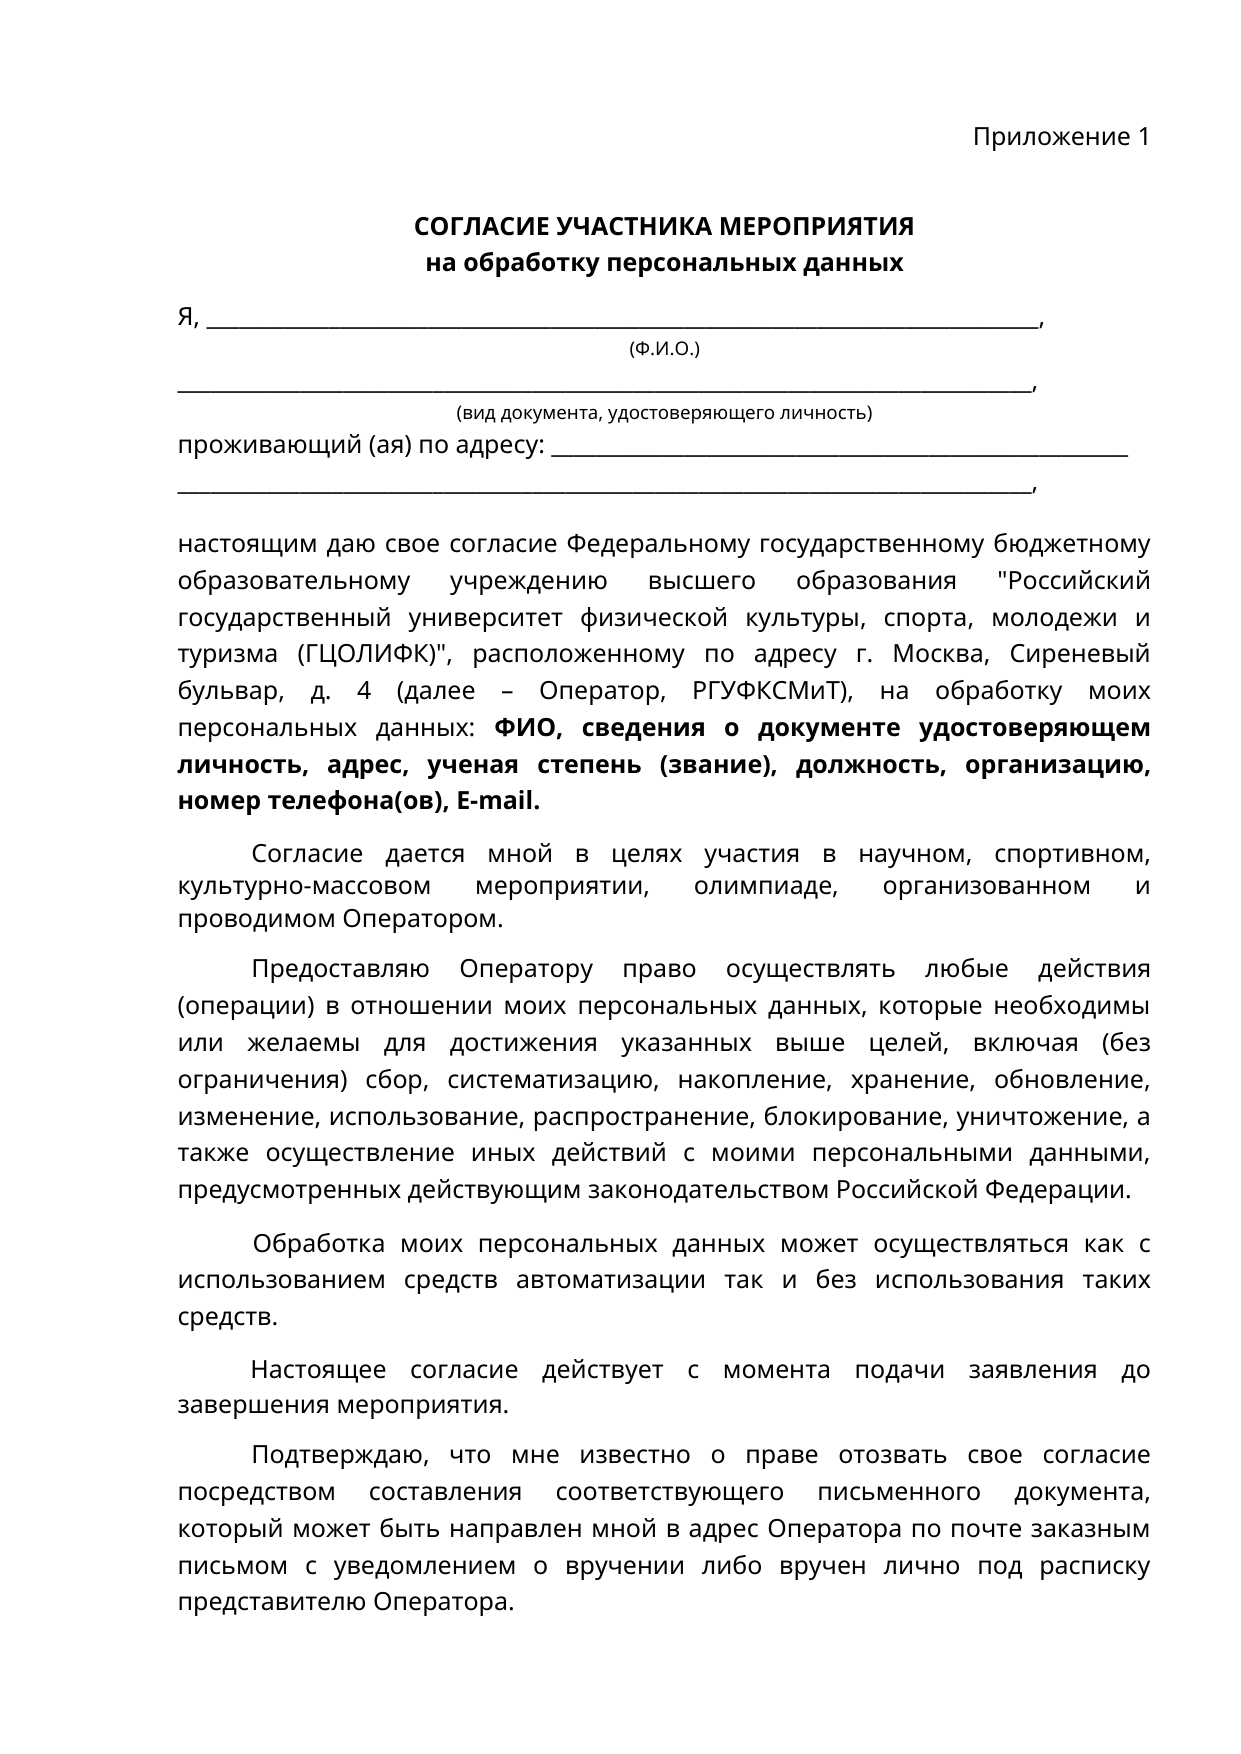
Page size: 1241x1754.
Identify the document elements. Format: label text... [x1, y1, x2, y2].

text _____________________________________________________________________________, [177, 363, 1152, 397]
text (Ф.И.О.) [177, 335, 1152, 361]
text Согласие дается мной в целях участия в научном, спортивном, культурно-массовом мероприятии, олимпиаде, организованном и проводимом Оператором. [177, 836, 1152, 934]
text на обработку персональных данных [177, 245, 1152, 279]
text Предоставляю Оператору право осуществлять любые действия (операции) в отношении моих персональных данных, которые необходимы или желаемы для достижения указанных выше целей, включая (без ограничения) сбор, систематизацию, накопление, хранение, обновление, изменение, использование, распространение, блокирование, уничтожение, а также осуществление иных действий с моими персональными данными, предусмотренных действующим законодательством Российской Федерации. [177, 951, 1152, 1206]
text Подтверждаю, что мне известно о праве отозвать свое согласие посредством составления соответствующего письменного документа, который может быть направлен мной в адрес Оператора по почте заказным письмом с уведомлением о вручении либо вручен лично под расписку представителю Оператора. [177, 1437, 1152, 1618]
text Я, ___________________________________________________________________________, [177, 298, 1152, 333]
text Настоящее согласие действует с момента подачи заявления до завершения мероприятия. [177, 1352, 1152, 1420]
text настоящим даю свое согласие Федеральному государственному бюджетному образовательному учреждению высшего образования "Российский государственный университет физической культуры, спорта, молодежи и туризма (ГЦОЛИФК)", расположенному по адресу г. Москва, Сиреневый бульвар, д. 4 (далее – Оператор, РГУФКСМиТ), на обработку моих персональных данных: ФИО, сведения о документе удостоверяющем личность, адрес, ученая степень (звание), должность, организацию, номер телефона(ов), Е-mail. [177, 526, 1152, 817]
text проживающий (ая) по адресу: ____________________________________________________ [177, 427, 1152, 461]
text Приложение 1 [177, 118, 1152, 152]
text СОГЛАСИЕ УЧАСТНИКА МЕРОПРИЯТИЯ [177, 208, 1152, 242]
text _____________________________________________________________________________, [177, 464, 1152, 498]
text (вид документа, удостоверяющего личность) [177, 399, 1152, 425]
text Обработка моих персональных данных может осуществляться как с использованием средств автоматизации так и без использования таких средств. [177, 1225, 1152, 1333]
